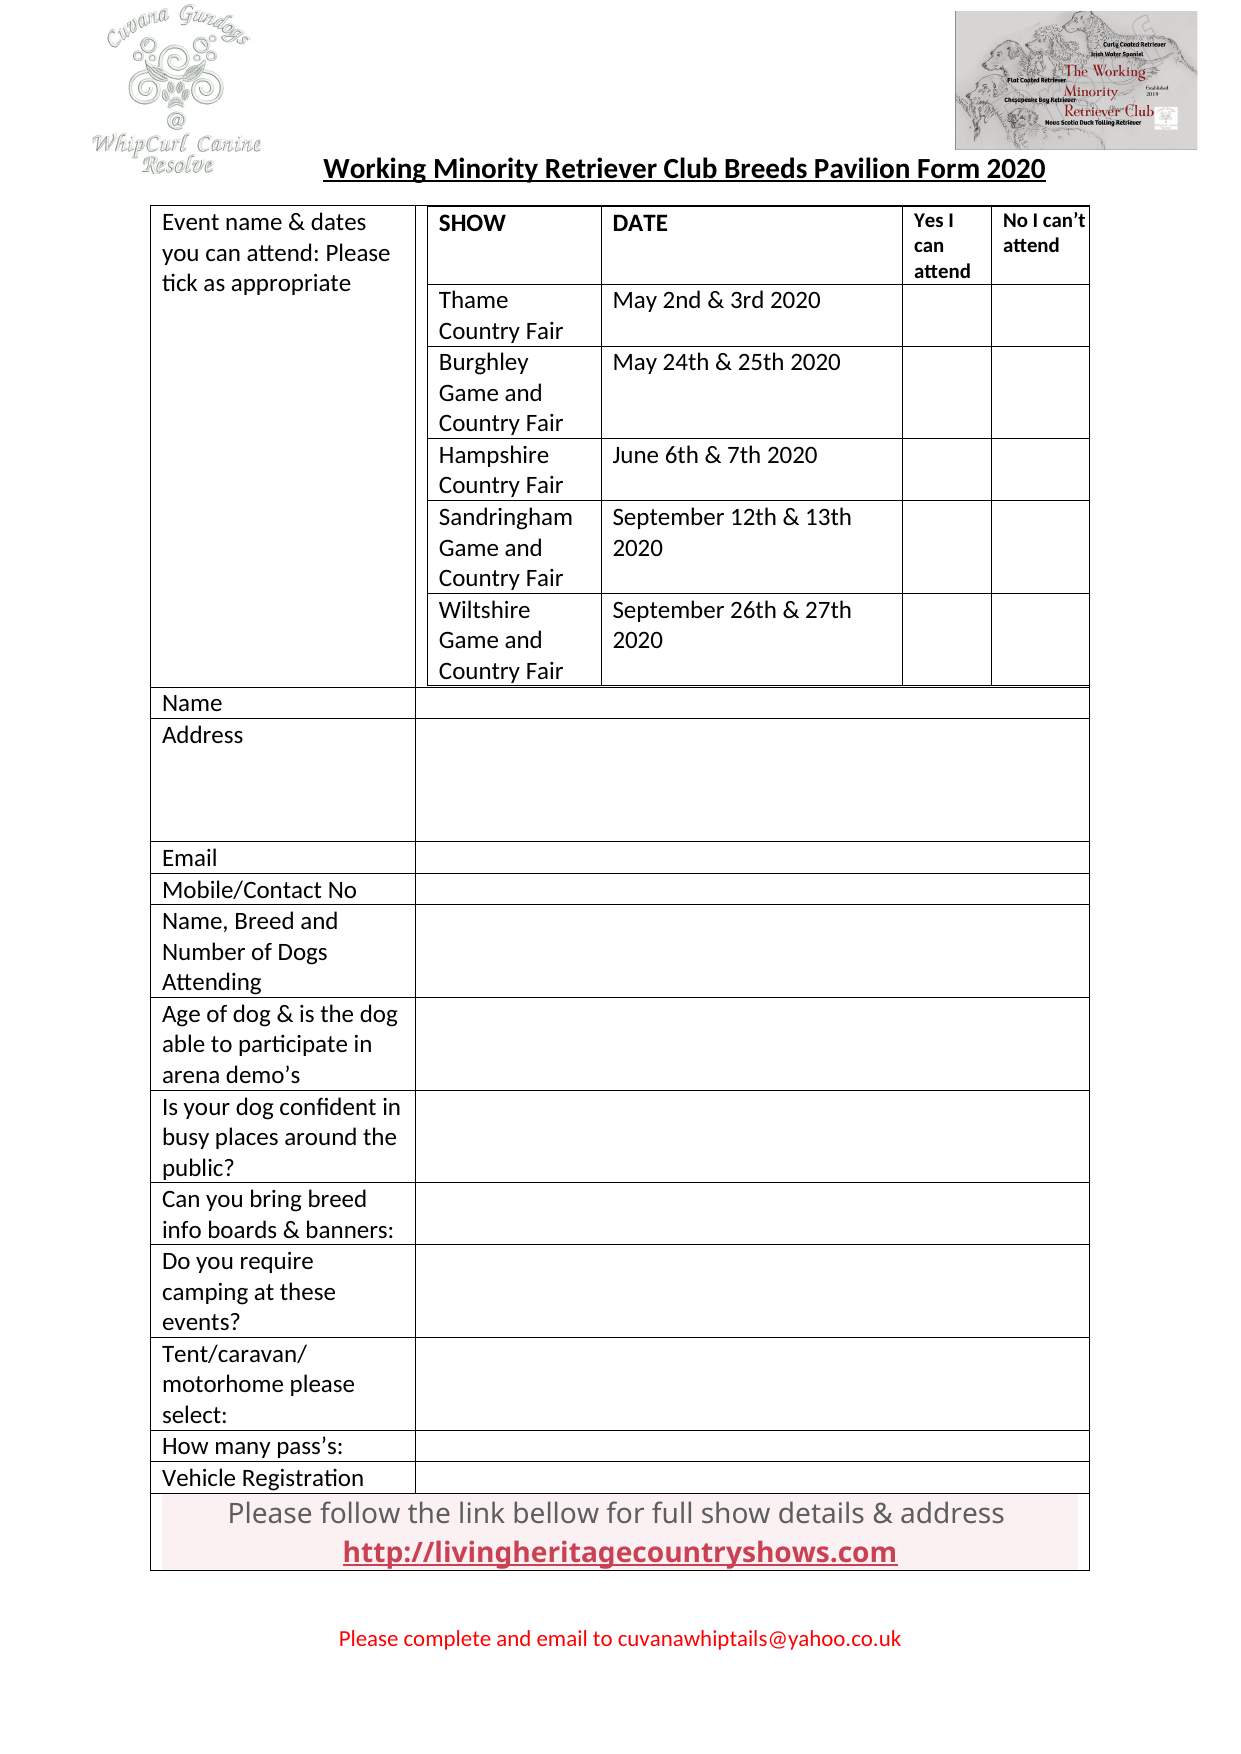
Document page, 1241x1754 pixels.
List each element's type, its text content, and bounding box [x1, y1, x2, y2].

table_cell [416, 1462, 1089, 1493]
table_cell [416, 998, 1089, 1089]
table_cell [416, 1431, 1089, 1461]
table_cell [416, 688, 1089, 718]
table_cell How many pass’s: [151, 1431, 415, 1461]
table_cell [416, 905, 1089, 997]
table_cell [416, 842, 1089, 873]
picture [955, 11, 1198, 150]
table_cell Tent/caravan/motorhome please select: [151, 1338, 415, 1429]
table_cell Can you bring breed info boards & banners: [151, 1183, 415, 1244]
table_cell [416, 874, 1089, 904]
table_cell [416, 1183, 1089, 1244]
table_cell Name [151, 688, 415, 718]
table_cell Age of dog & is the dog able to participate in arena demo’s [151, 998, 415, 1089]
table_cell Is your dog confident in busy places around the public? [151, 1091, 415, 1182]
table_cell Mobile/Contact No [151, 874, 415, 904]
table_cell [416, 1091, 1089, 1182]
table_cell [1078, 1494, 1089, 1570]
text Working Minority Retriever Club Breeds Pavilion Form 2020 [150, 150, 1090, 186]
table_cell Address [151, 719, 415, 841]
table_cell [416, 719, 1089, 841]
table_cell Name, Breed and Number of Dogs Attending [151, 905, 415, 997]
picture [91, 3, 261, 173]
table_cell Vehicle Registration [151, 1462, 415, 1493]
table_cell Do you require camping at these events? [151, 1245, 415, 1337]
table_cell [416, 1338, 1089, 1429]
table_cell [416, 1245, 1089, 1337]
table_header Event name & dates you can attend: Please tick as appropriate [151, 206, 415, 687]
table_cell Email [151, 842, 415, 873]
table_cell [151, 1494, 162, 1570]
table_header [416, 206, 1089, 687]
